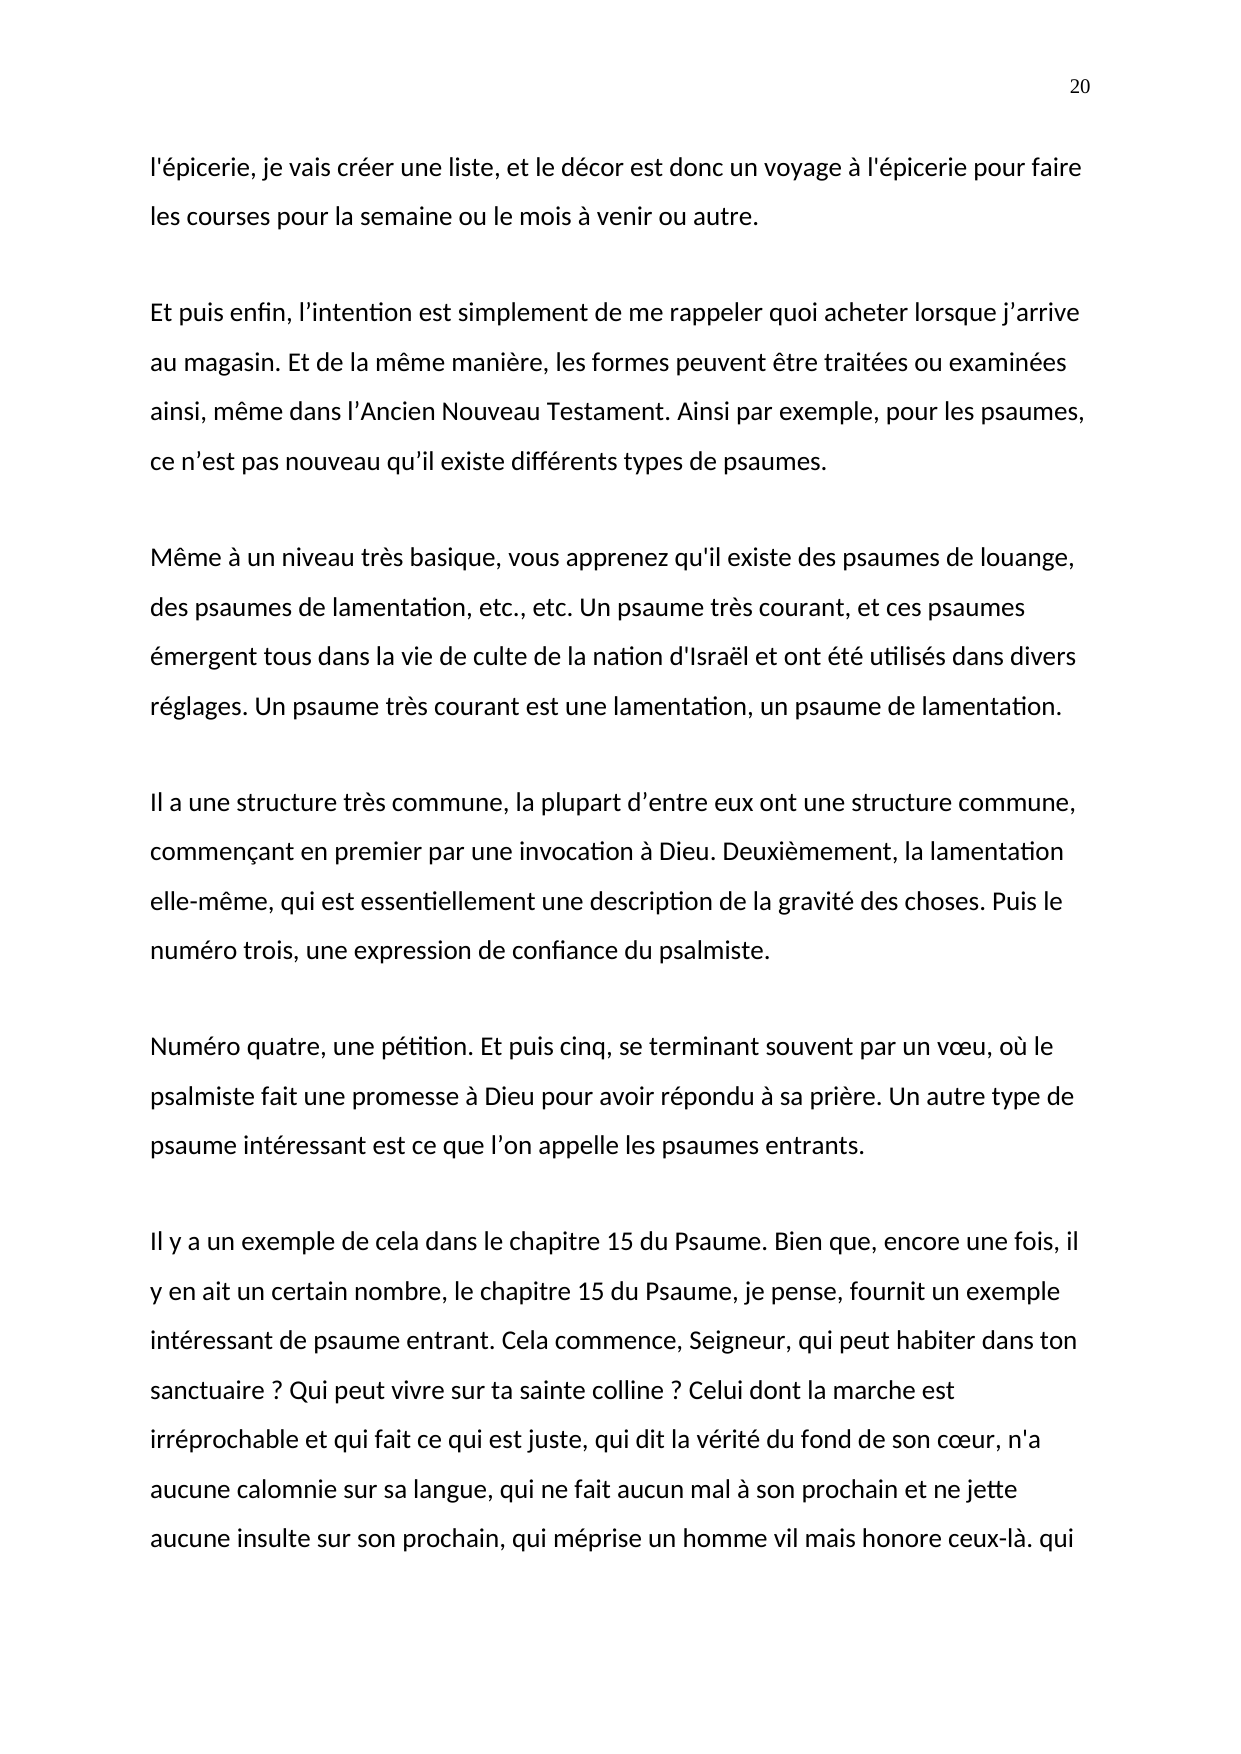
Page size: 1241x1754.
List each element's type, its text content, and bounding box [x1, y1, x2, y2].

text Même à un niveau très basique, vous apprenez qu'il existe des psaumes de louange, des psaumes de lamentation, etc., etc. Un psaume très courant, et ces psaumes émergent tous dans la vie de culte de la nation d'Israël et ont été utilisés dans divers réglages. Un psaume très courant est une lamentation, un psaume de lamentation. [150, 540, 1090, 722]
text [150, 1224, 1090, 1554]
text Et puis enfin, l’intention est simplement de me rappeler quoi acheter lorsque j’arrive au magasin. Et de la même manière, les formes peuvent être traitées ou examinées ainsi, même dans l’Ancien Nouveau Testament. Ainsi par exemple, pour les psaumes, ce n’est pas nouveau qu’il existe différents types de psaumes. [150, 296, 1090, 477]
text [150, 150, 1090, 232]
text Il a une structure très commune, la plupart d’entre eux ont une structure commune, commençant en premier par une invocation à Dieu. Deuxièmement, la lamentation elle-même, qui est essentiellement une description de la gravité des choses. Puis le numéro trois, une expression de confiance du psalmiste. [150, 785, 1090, 966]
text Numéro quatre, une pétition. Et puis cinq, se terminant souvent par un vœu, où le psalmiste fait une promesse à Dieu pour avoir répondu à sa prière. Un autre type de psaume intéressant est ce que l’on appelle les psaumes entrants. [150, 1029, 1090, 1161]
